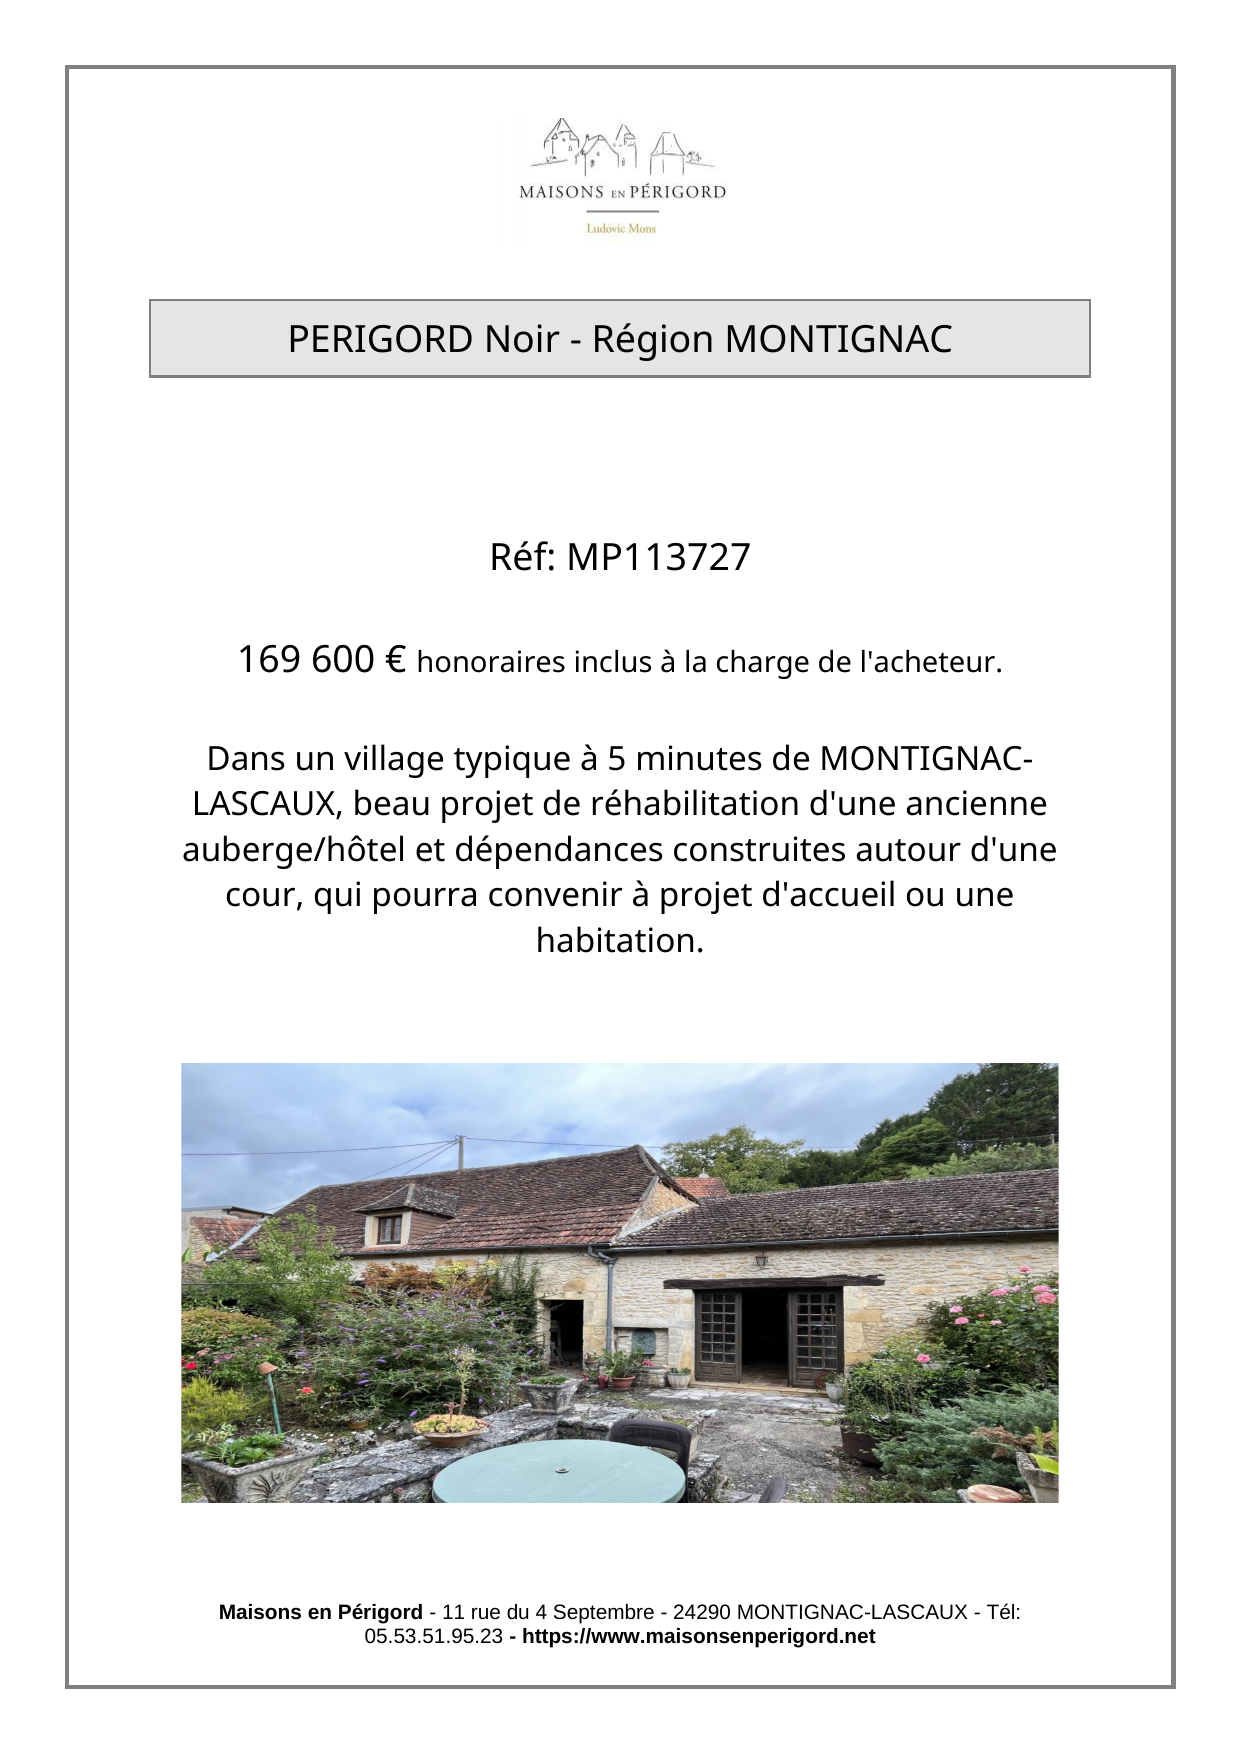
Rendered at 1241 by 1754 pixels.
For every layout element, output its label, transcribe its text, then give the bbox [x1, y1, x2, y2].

text 169 600 € honoraires inclus à la charge de l'acheteur. [150, 633, 1090, 684]
table_header PERIGORD Noir - Région MONTIGNAC [151, 301, 1089, 375]
text Réf: MP113727 [150, 531, 1090, 582]
picture [496, 118, 744, 248]
text Dans un village typique à 5 minutes de MONTIGNAC-LASCAUX, beau projet de réhabilitation d'une ancienne auberge/hôtel et dépendances construites autour d'une cour, qui pourra convenir à projet d'accueil ou une habitation. [150, 735, 1090, 962]
picture [181, 1063, 1059, 1503]
